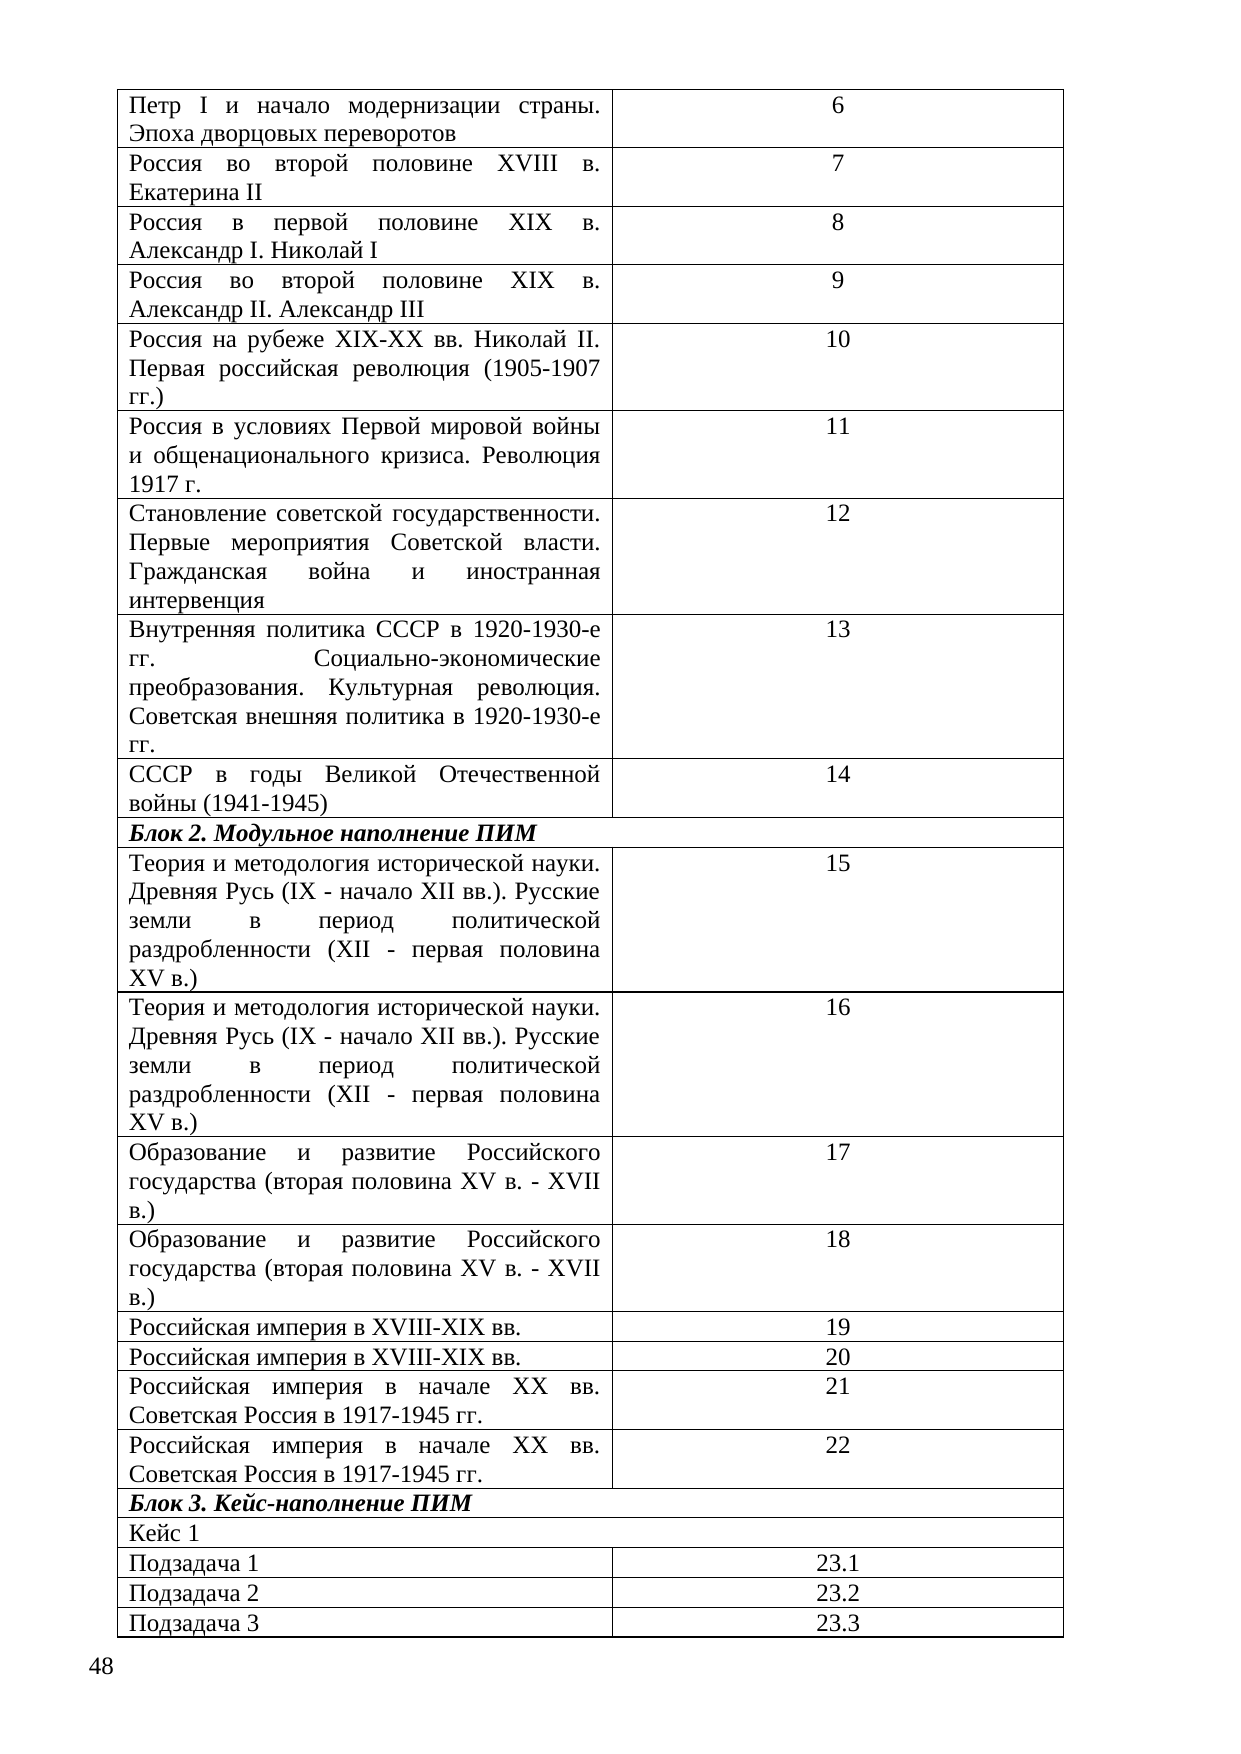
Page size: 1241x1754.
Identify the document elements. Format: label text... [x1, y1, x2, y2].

table_cell 10 [613, 324, 1063, 410]
table_cell Блок 3. Кейс-наполнение ПИМ [118, 1489, 1063, 1517]
table_cell 8 [613, 207, 1063, 264]
table_cell 23.1 [613, 1548, 1063, 1577]
table_cell Россия во второй половине XIX в. Александр II. Александр III [118, 265, 612, 323]
table_cell 19 [613, 1312, 1063, 1341]
table_cell Блок 2. Модульное наполнение ПИМ [118, 818, 1063, 847]
table_cell Кейс 1 [118, 1518, 1063, 1547]
table_cell 21 [613, 1371, 1063, 1429]
table_cell СССР в годы Великой Отечественной войны (1941-1945) [118, 759, 612, 817]
table_cell 6 [613, 90, 1063, 147]
table_cell Российская империя в начале XX вв. Советская Россия в 1917-1945 гг. [118, 1371, 612, 1429]
table_cell Россия в первой половине XIX в. Александр I. Николай I [118, 207, 612, 264]
table_cell 16 [613, 993, 1063, 1136]
table_cell Образование и развитие Российского государства (вторая половина XV в. - XVII в.) [118, 1225, 612, 1311]
table_cell Россия во второй половине XVIII в. Екатерина II [118, 148, 612, 206]
table_cell Российская империя в XVIII-XIX вв. [118, 1342, 612, 1370]
table_cell Становление советской государственности. Первые мероприятия Советской власти. Гражданская война и иностранная интервенция [118, 499, 612, 613]
table_cell 13 [613, 615, 1063, 758]
table_cell Подзадача 2 [118, 1578, 612, 1607]
table_cell Подзадача 1 [118, 1548, 612, 1577]
table_cell 22 [613, 1430, 1063, 1487]
table_cell 18 [613, 1225, 1063, 1311]
table_cell Российская империя в XVIII-XIX вв. [118, 1312, 612, 1341]
table_cell 7 [613, 148, 1063, 206]
table_cell Теория и методология исторической науки. Древняя Русь (IX - начало XII вв.). Русские земли в период политической раздробленности (XII - первая половина XV в.) [118, 993, 612, 1136]
table_cell Петр I и начало модернизации страны. Эпоха дворцовых переворотов [118, 90, 612, 147]
table_cell Подзадача 3 [118, 1608, 612, 1636]
table_cell Российская империя в начале XX вв. Советская Россия в 1917-1945 гг. [118, 1430, 612, 1487]
table_cell 11 [613, 411, 1063, 497]
table_cell Теория и методология исторической науки. Древняя Русь (IX - начало XII вв.). Русские земли в период политической раздробленности (XII - первая половина XV в.) [118, 848, 612, 991]
table_cell Россия в условиях Первой мировой войны и общенационального кризиса. Революция 1917 г. [118, 411, 612, 497]
table_cell 9 [613, 265, 1063, 323]
table_cell Образование и развитие Российского государства (вторая половина XV в. - XVII в.) [118, 1137, 612, 1223]
table_cell 20 [613, 1342, 1063, 1370]
table_cell 23.2 [613, 1578, 1063, 1607]
table_cell Внутренняя политика СССР в 1920-1930-е гг. Социально-экономические преобразования. Культурная революция. Советская внешняя политика в 1920-1930-е гг. [118, 615, 612, 758]
table_cell 23.3 [613, 1608, 1063, 1636]
table_cell 15 [613, 848, 1063, 991]
table_cell 17 [613, 1137, 1063, 1223]
table_cell Россия на рубеже XIX-XX вв. Николай II. Первая российская революция (1905-1907 гг.) [118, 324, 612, 410]
table_cell 12 [613, 499, 1063, 613]
table_cell 14 [613, 759, 1063, 817]
